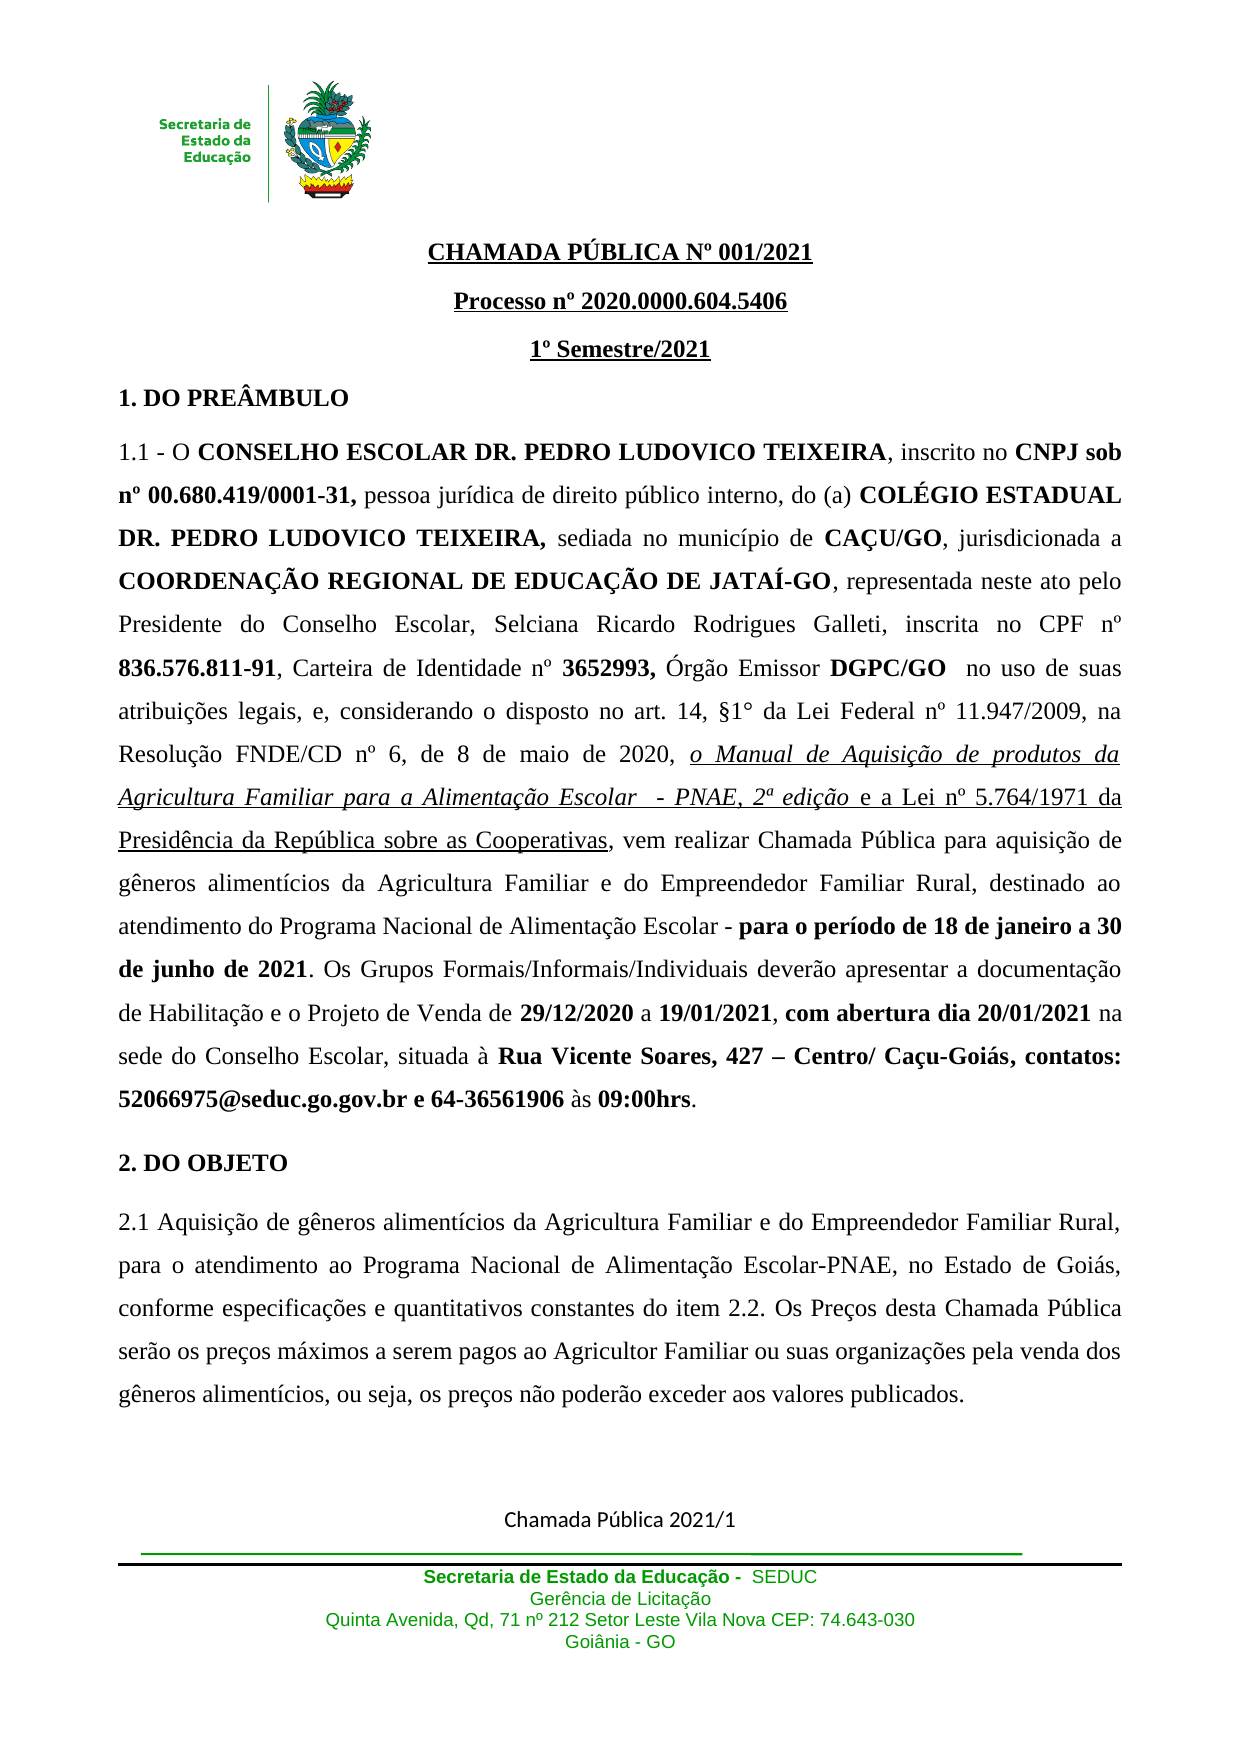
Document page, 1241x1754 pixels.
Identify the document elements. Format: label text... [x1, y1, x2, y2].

text 2. DO OBJETO [118, 1148, 1122, 1177]
text 1º Semestre/2021 [118, 334, 1122, 363]
text 1.1 - O CONSELHO ESCOLAR DR. PEDRO LUDOVICO TEIXEIRA, inscrito no CNPJ sob nº 00.680.419/0001-31, pessoa jurídica de direito público interno, do (a) COLÉGIO ESTADUAL DR. PEDRO LUDOVICO TEIXEIRA, sediada no município de CAÇU/GO, jurisdicionada a COORDENAÇÃO REGIONAL DE EDUCAÇÃO DE JATAÍ-GO, representada neste ato pelo Presidente do Conselho Escolar, Selciana Ricardo Rodrigues Galleti, inscrita no CPF nº 836.576.811-91, Carteira de Identidade nº 3652993, Órgão Emissor DGPC/GO no uso de suas atribuições legais, e, considerando o disposto no art. 14, §1° da Lei Federal nº 11.947/2009, na Resolução FNDE/CD nº 6, de 8 de maio de 2020, o Manual de Aquisição de produtos da Agricultura Familiar para a Alimentação Escolar - PNAE, 2ª edição e a Lei nº 5.764/1971 da Presidência da República sobre as Cooperativas, vem realizar Chamada Pública para aquisição de gêneros alimentícios da Agricultura Familiar e do Empreendedor Familiar Rural, destinado ao atendimento do Programa Nacional de Alimentação Escolar - para o período de 18 de janeiro a 30 de junho de 2021. Os Grupos Formais/Informais/Individuais deverão apresentar a documentação de Habilitação e o Projeto de Venda de 29/12/2020 a 19/01/2021, com abertura dia 20/01/2021 na sede do Conselho Escolar, situada à Rua Vicente Soares, 427 – Centro/ Caçu-Goiás, contatos: 52066975@seduc.go.gov.br e 64-36561906 às 09:00hrs. [118, 808, 1122, 1113]
text 1.1 - O CONSELHO ESCOLAR DR. PEDRO LUDOVICO TEIXEIRA, inscrito no CNPJ sob nº 00.680.419/0001-31, pessoa jurídica de direito público interno, do (a) COLÉGIO ESTADUAL DR. PEDRO LUDOVICO TEIXEIRA, sediada no município de CAÇU/GO, jurisdicionada a COORDENAÇÃO REGIONAL DE EDUCAÇÃO DE JATAÍ-GO, representada neste ato pelo Presidente do Conselho Escolar, Selciana Ricardo Rodrigues Galleti, inscrita no CPF nº 836.576.811-91, Carteira de Identidade nº 3652993, Órgão Emissor DGPC/GO no uso de suas atribuições legais, e, considerando o disposto no art. 14, §1° da Lei Federal nº 11.947/2009, na Resolução FNDE/CD nº 6, de 8 de maio de 2020, o Manual de Aquisição de produtos da Agricultura Familiar para a Alimentação Escolar - PNAE, 2ª edição e a Lei nº 5.764/1971 da Presidência da República sobre as Cooperativas, vem realizar Chamada Pública para aquisição de gêneros alimentícios da Agricultura Familiar e do Empreendedor Familiar Rural, destinado ao atendimento do Programa Nacional de Alimentação Escolar - para o período de 18 de janeiro a 30 de junho de 2021. Os Grupos Formais/Informais/Individuais deverão apresentar a documentação de Habilitação e o Projeto de Venda de 29/12/2020 a 19/01/2021, com abertura dia 20/01/2021 na sede do Conselho Escolar, situada à Rua Vicente Soares, 427 – Centro/ Caçu-Goiás, contatos: 52066975@seduc.go.gov.br e 64-36561906 às 09:00hrs. [118, 437, 1122, 807]
text Processo nº 2020.0000.604.5406 [118, 286, 1122, 314]
text 2.1 Aquisição de gêneros alimentícios da Agricultura Familiar e do Empreendedor Familiar Rural, para o atendimento ao Programa Nacional de Alimentação Escolar-PNAE, no Estado de Goiás, conforme especificações e quantitativos constantes do item 2.2. Os Preços desta Chamada Pública serão os preços máximos a serem pagos ao Agricultor Familiar ou suas organizações pela venda dos gêneros alimentícios, ou seja, os preços não poderão exceder aos valores publicados. [118, 1207, 1122, 1408]
picture [118, 73, 412, 210]
text CHAMADA PÚBLICA Nº 001/2021 [118, 237, 1122, 266]
text 1. DO PREÂMBULO [118, 383, 1122, 412]
